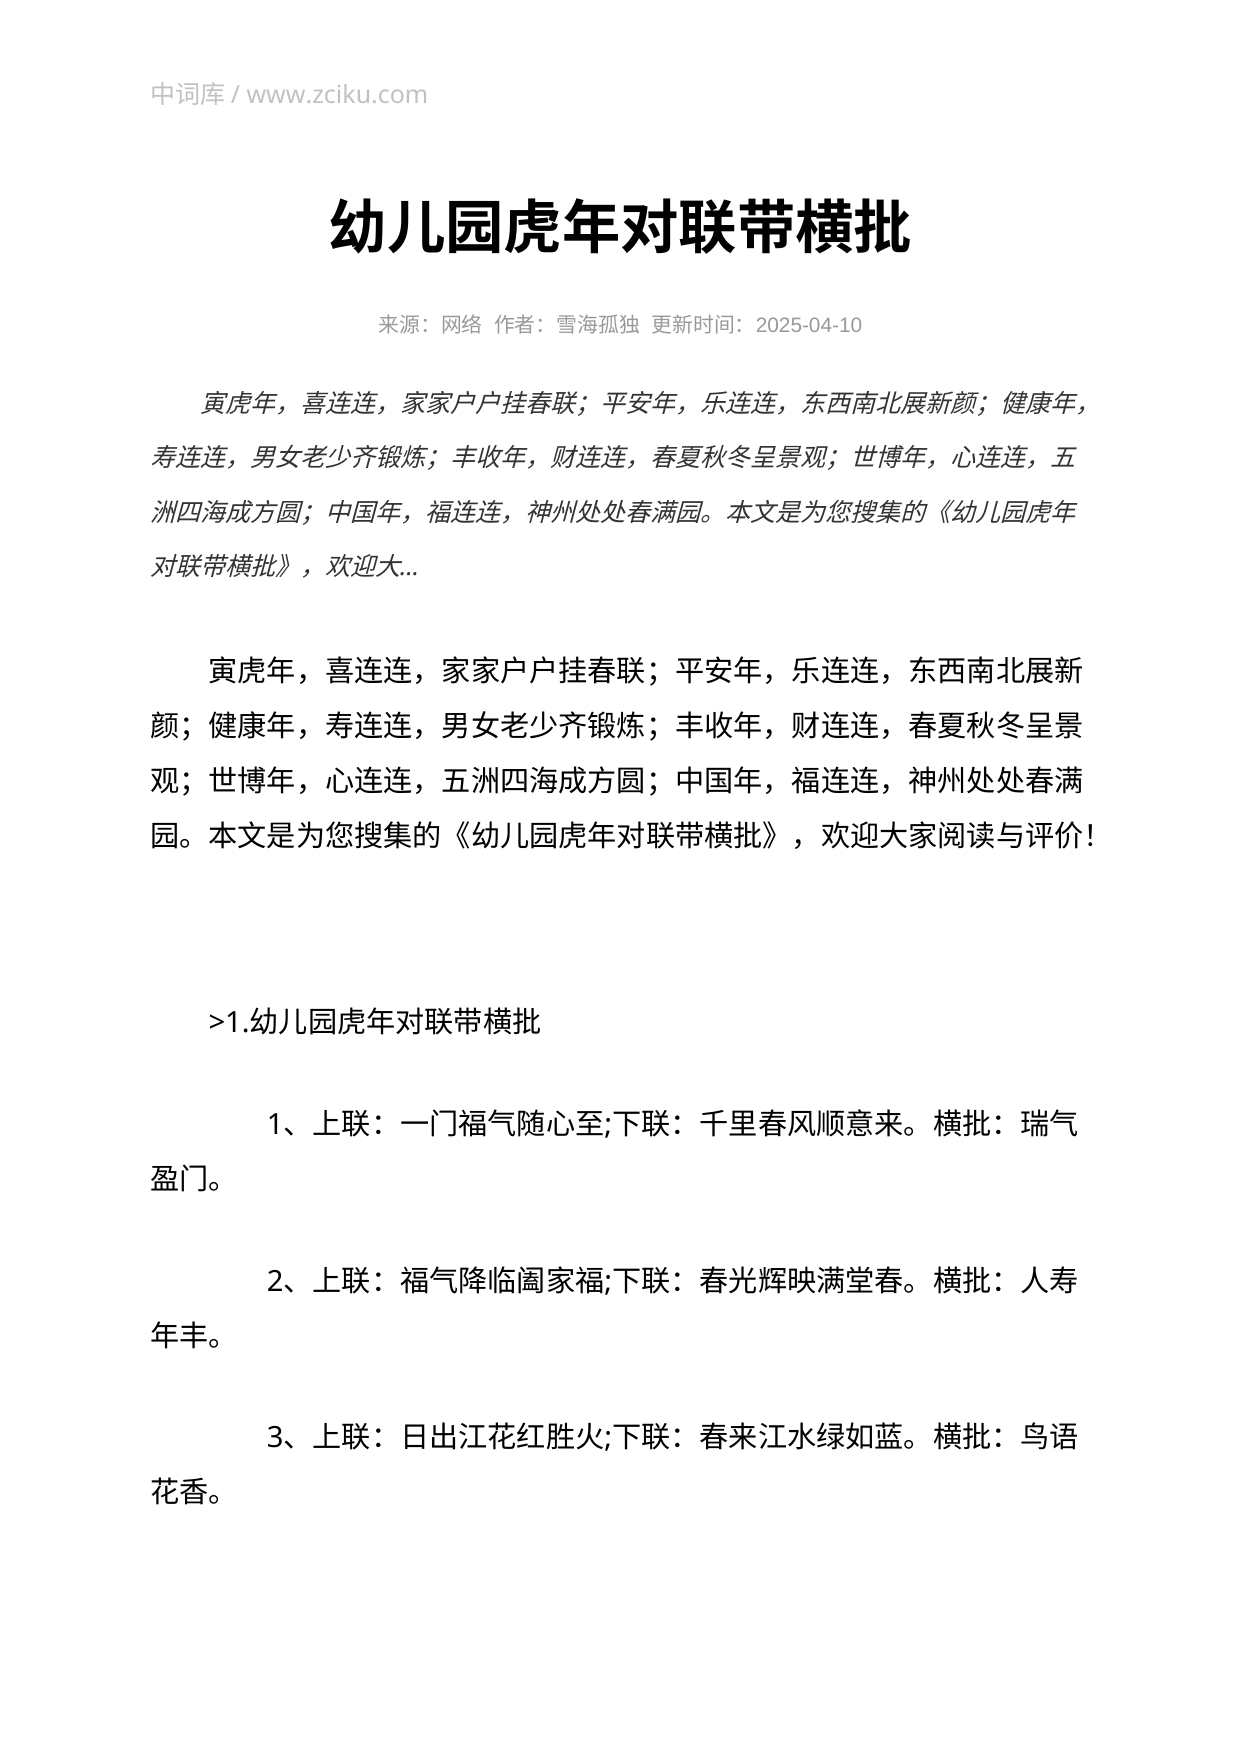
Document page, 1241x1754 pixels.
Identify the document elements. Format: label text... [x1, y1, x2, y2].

subtitle 幼儿园虎年对联带横批 [150, 181, 1090, 266]
text 来源：网络 作者：雪海孤独 更新时间：2025-04-10 [150, 313, 1090, 337]
text >1.幼儿园虎年对联带横批 [150, 998, 1090, 1041]
text 寅虎年，喜连连，家家户户挂春联；平安年，乐连连，东西南北展新颜；健康年，寿连连，男女老少齐锻炼；丰收年，财连连，春夏秋冬呈景观；世博年，心连连，五洲四海成方圆；中国年，福连连，神州处处春满园。本文是为您搜集的《幼儿园虎年对联带横批》，欢迎大... [150, 383, 1090, 583]
text 1、上联：一门福气随心至;下联：千里春风顺意来。横批：瑞气盈门。 [150, 1100, 1090, 1198]
text 2、上联：福气降临阖家福;下联：春光辉映满堂春。横批：人寿年丰。 [150, 1257, 1090, 1354]
text 寅虎年，喜连连，家家户户挂春联；平安年，乐连连，东西南北展新颜；健康年，寿连连，男女老少齐锻炼；丰收年，财连连，春夏秋冬呈景观；世博年，心连连，五洲四海成方圆；中国年，福连连，神州处处春满园。本文是为您搜集的《幼儿园虎年对联带横批》，欢迎大家阅读与评价！ [150, 648, 1090, 855]
text 3、上联：日出江花红胜火;下联：春来江水绿如蓝。横批：鸟语花香。 [150, 1414, 1090, 1511]
